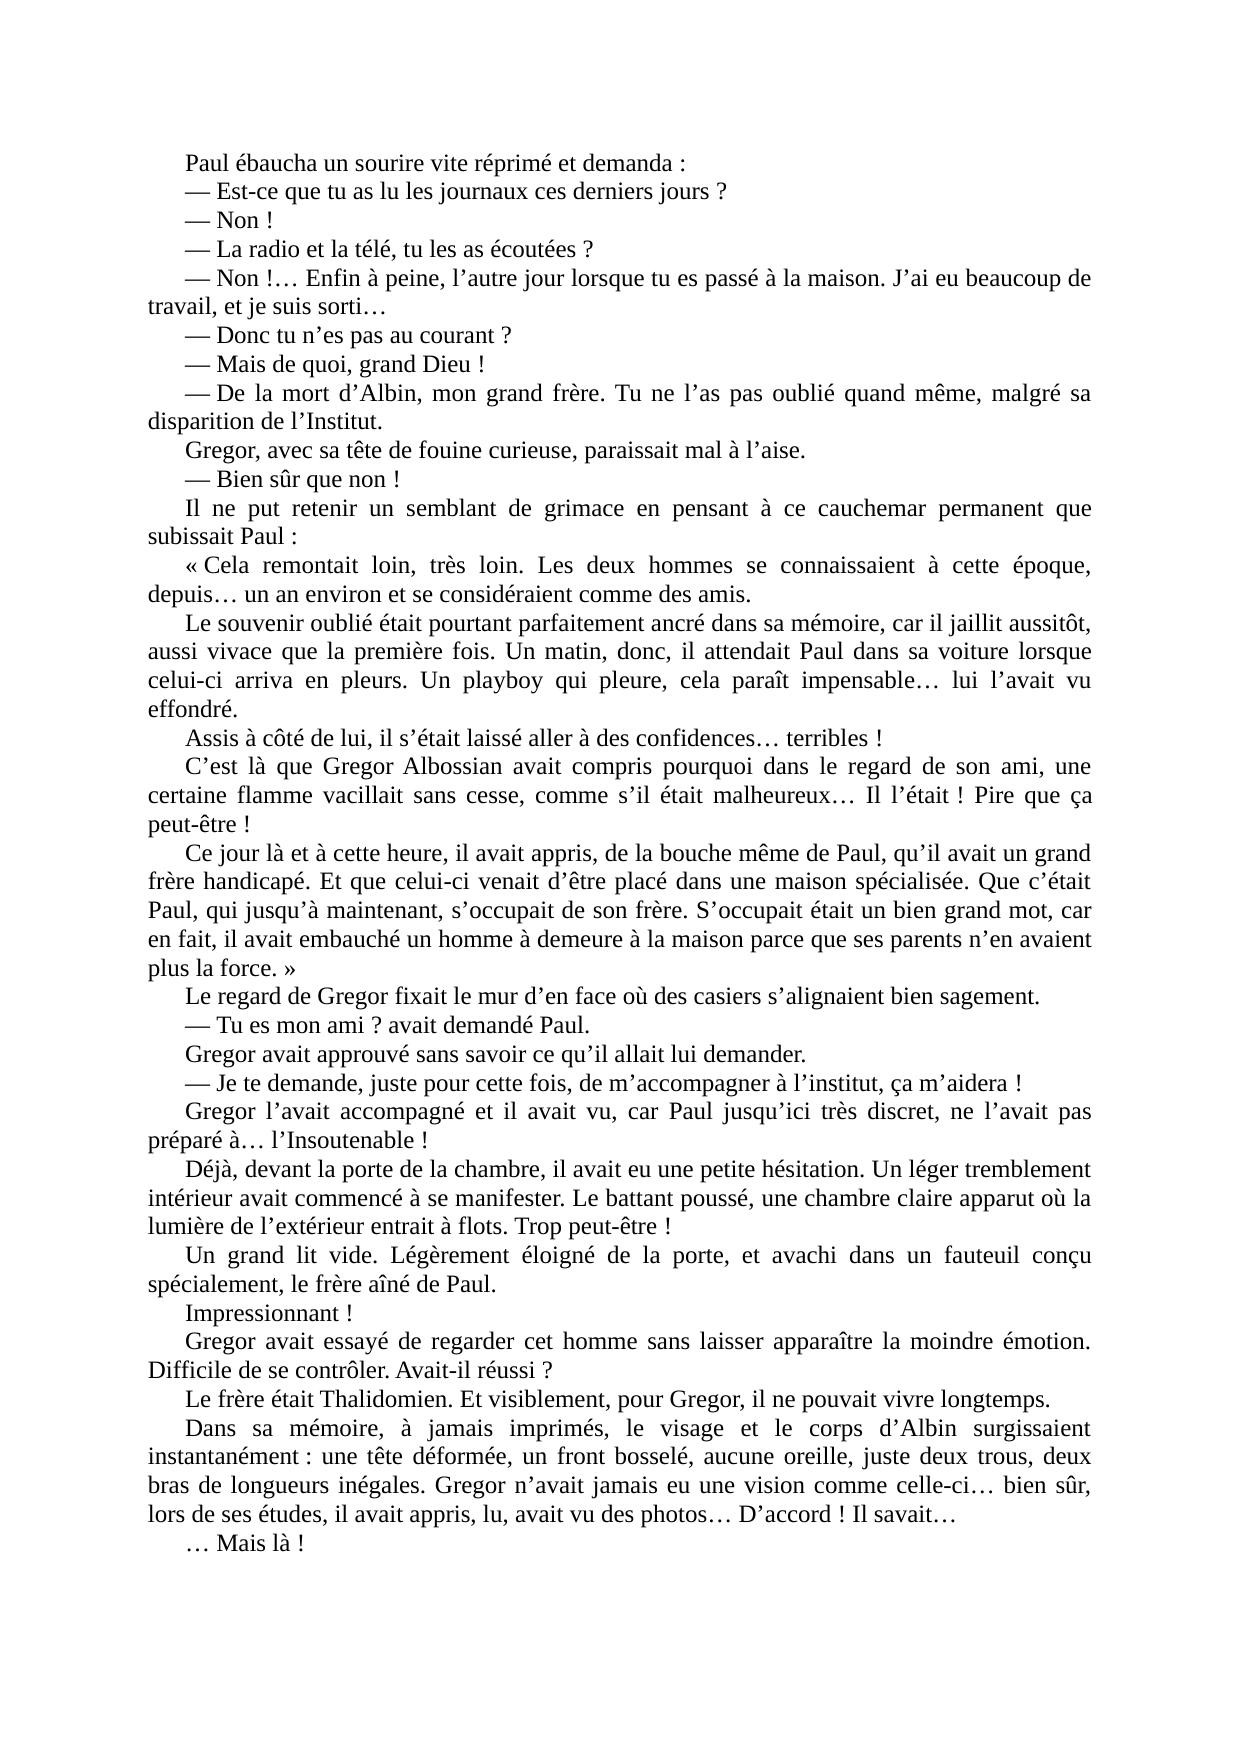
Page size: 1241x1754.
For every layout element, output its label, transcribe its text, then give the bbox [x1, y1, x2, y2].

text C’est là que Gregor Albossian avait compris pourquoi dans le regard de son ami, une certaine flamme vacillait sans cesse, comme s’il était malheureux… Il l’était ! Pire que ça peut-être ! [148, 751, 1093, 838]
text Déjà, devant la porte de la chambre, il avait eu une petite hésitation. Un léger tremblement intérieur avait commencé à se manifester. Le battant poussé, une chambre claire apparut où la lumière de l’extérieur entrait à flots. Trop peut-être ! [148, 1154, 1093, 1240]
text Le regard de Gregor fixait le mur d’en face où des casiers s’alignaient bien sagement. [148, 981, 1093, 1010]
text Un grand lit vide. Légèrement éloigné de la porte, et avachi dans un fauteuil conçu spécialement, le frère aîné de Paul. [148, 1240, 1093, 1298]
text — Donc tu n’es pas au courant ? [148, 320, 1093, 349]
text Gregor avait approuvé sans savoir ce qu’il allait lui demander. [148, 1039, 1093, 1068]
text — Mais de quoi, grand Dieu ! [148, 349, 1093, 378]
text — Non ! [148, 205, 1093, 234]
text « Cela remontait loin, très loin. Les deux hommes se connaissaient à cette époque, depuis… un an environ et se considéraient comme des amis. [148, 550, 1093, 608]
text Le frère était Thalidomien. Et visiblement, pour Gregor, il ne pouvait vivre longtemps. [148, 1384, 1093, 1413]
text Dans sa mémoire, à jamais imprimés, le visage et le corps d’Albin surgissaient instantanément : une tête déformée, un front bosselé, aucune oreille, juste deux trous, deux bras de longueurs inégales. Gregor n’avait jamais eu une vision comme celle-ci… bien sûr, lors de ses études, il avait appris, lu, avait vu des photos… D’accord ! Il savait… [148, 1413, 1093, 1528]
text … Mais là ! [148, 1528, 1093, 1556]
text Il ne put retenir un semblant de grimace en pensant à ce cauchemar permanent que subissait Paul : [148, 493, 1093, 550]
text — Est-ce que tu as lu les journaux ces derniers jours ? [148, 176, 1093, 205]
text Ce jour là et à cette heure, il avait appris, de la bouche même de Paul, qu’il avait un grand frère handicapé. Et que celui-ci venait d’être placé dans une maison spécialisée. Que c’était Paul, qui jusqu’à maintenant, s’occupait de son frère. S’occupait était un bien grand mot, car en fait, il avait embauché un homme à demeure à la maison parce que ses parents n’en avaient plus la force. » [148, 838, 1093, 981]
text Gregor l’avait accompagné et il avait vu, car Paul jusqu’ici très discret, ne l’avait pas préparé à… l’Insoutenable ! [148, 1096, 1093, 1154]
text — Bien sûr que non ! [148, 464, 1093, 493]
text Paul ébaucha un sourire vite réprimé et demanda : [148, 148, 1093, 176]
text — Je te demande, juste pour cette fois, de m’accompagner à l’institut, ça m’aidera ! [148, 1068, 1093, 1096]
text Le souvenir oublié était pourtant parfaitement ancré dans sa mémoire, car il jaillit aussitôt, aussi vivace que la première fois. Un matin, donc, il attendait Paul dans sa voiture lorsque celui-ci arriva en pleurs. Un playboy qui pleure, cela paraît impensable… lui l’avait vu effondré. [148, 608, 1093, 723]
text — Tu es mon ami ? avait demandé Paul. [148, 1010, 1093, 1039]
text — La radio et la télé, tu les as écoutées ? [148, 234, 1093, 263]
text — Non !… Enfin à peine, l’autre jour lorsque tu es passé à la maison. J’ai eu beaucoup de travail, et je suis sorti… [148, 263, 1093, 320]
text — De la mort d’Albin, mon grand frère. Tu ne l’as pas oublié quand même, malgré sa disparition de l’Institut. [148, 378, 1093, 435]
text Impressionnant ! [148, 1298, 1093, 1326]
text Gregor, avec sa tête de fouine curieuse, paraissait mal à l’aise. [148, 435, 1093, 464]
text Gregor avait essayé de regarder cet homme sans laisser apparaître la moindre émotion. Difficile de se contrôler. Avait-il réussi ? [148, 1326, 1093, 1384]
text Assis à côté de lui, il s’était laissé aller à des confidences… terribles ! [148, 723, 1093, 751]
